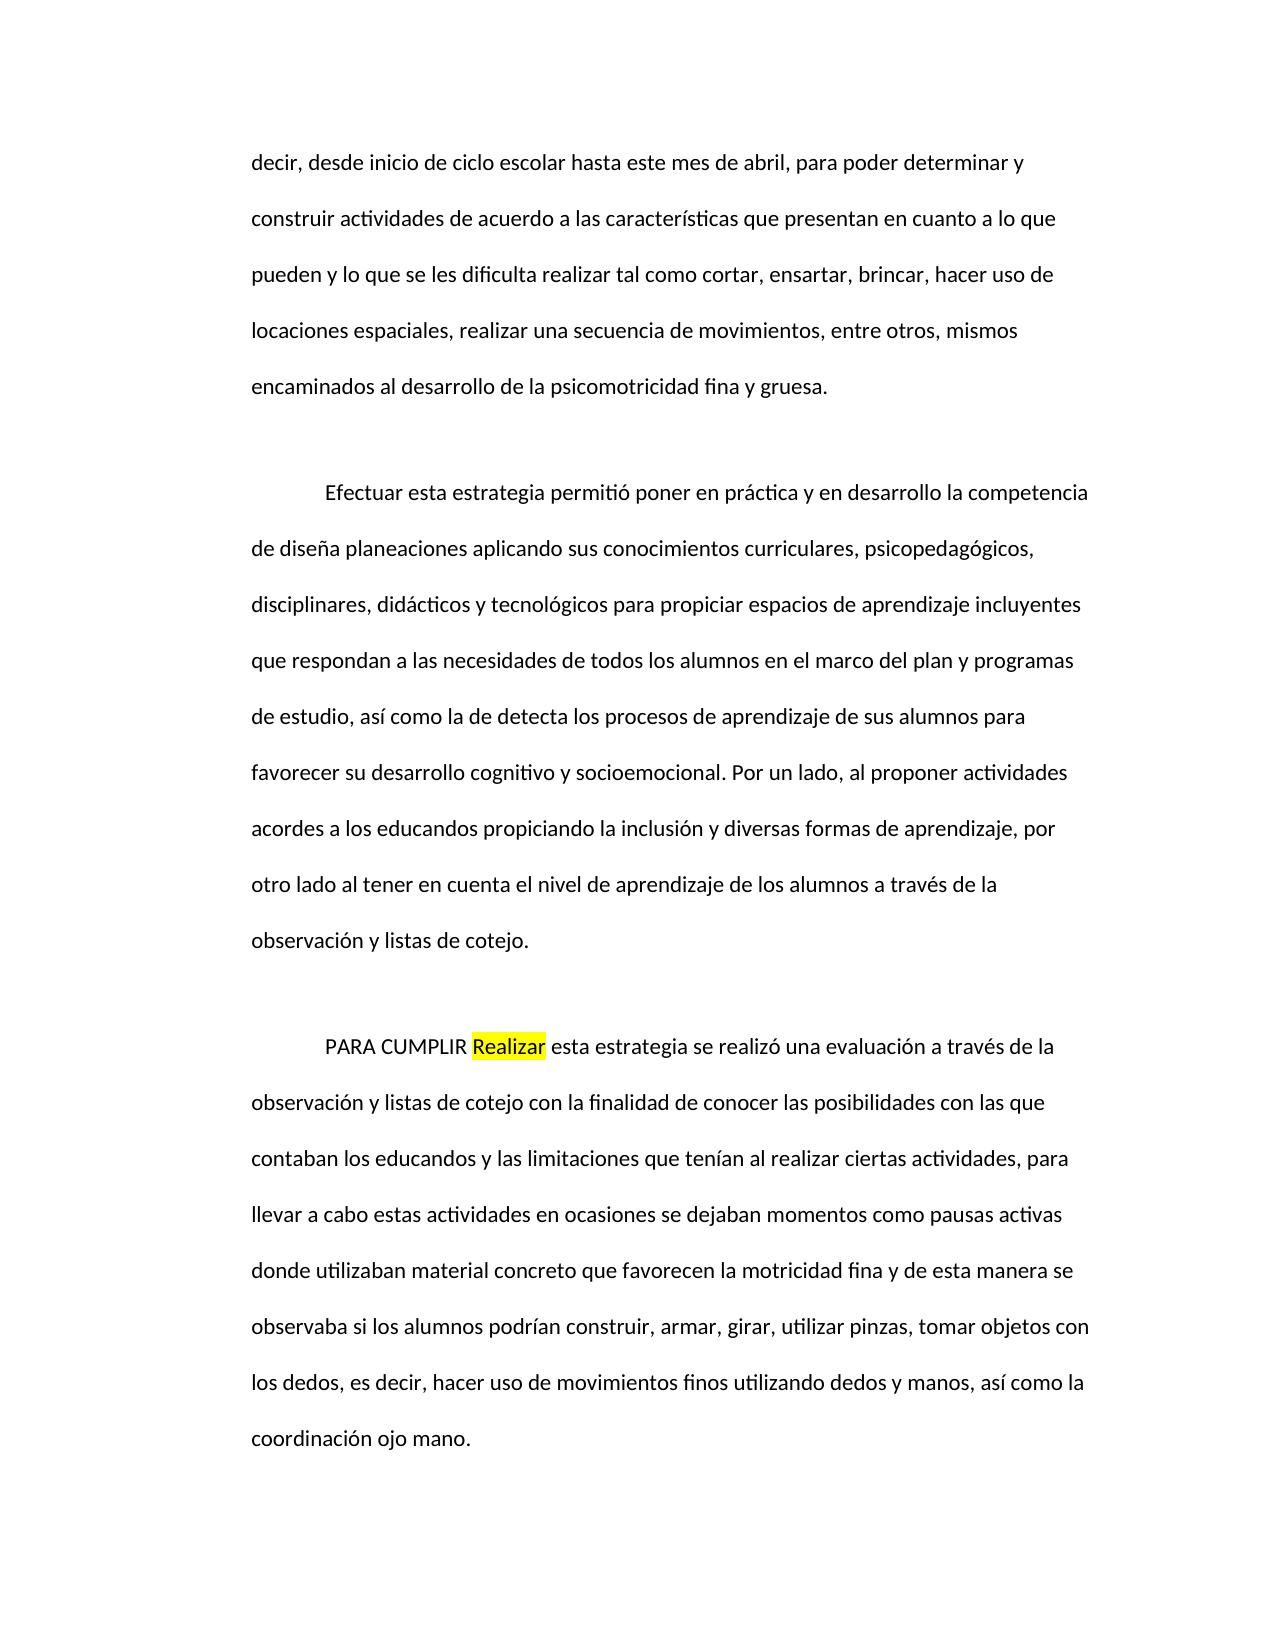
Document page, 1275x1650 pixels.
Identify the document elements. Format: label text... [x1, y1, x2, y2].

text PARA CUMPLIR Realizar esta estrategia se realizó una evaluación a través de la observación y listas de cotejo con la finalidad de conocer las posibilidades con las que contaban los educandos y las limitaciones que tenían al realizar ciertas actividades, para llevar a cabo estas actividades en ocasiones se dejaban momentos como pausas activas donde utilizaban material concreto que favorecen la motricidad fina y de esta manera se observaba si los alumnos podrían construir, armar, girar, utilizar pinzas, tomar objetos con los dedos, es decir, hacer uso de movimientos finos utilizando dedos y manos, así como la coordinación ojo mano. [251, 1032, 1098, 1452]
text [251, 148, 1098, 400]
text Efectuar esta estrategia permitió poner en práctica y en desarrollo la competencia de diseña planeaciones aplicando sus conocimientos curriculares, psicopedagógicos, disciplinares, didácticos y tecnológicos para propiciar espacios de aprendizaje incluyentes que respondan a las necesidades de todos los alumnos en el marco del plan y programas de estudio, así como la de detecta los procesos de aprendizaje de sus alumnos para favorecer su desarrollo cognitivo y socioemocional. Por un lado, al proponer actividades acordes a los educandos propiciando la inclusión y diversas formas de aprendizaje, por otro lado al tener en cuenta el nivel de aprendizaje de los alumnos a través de la observación y listas de cotejo. [251, 478, 1098, 954]
